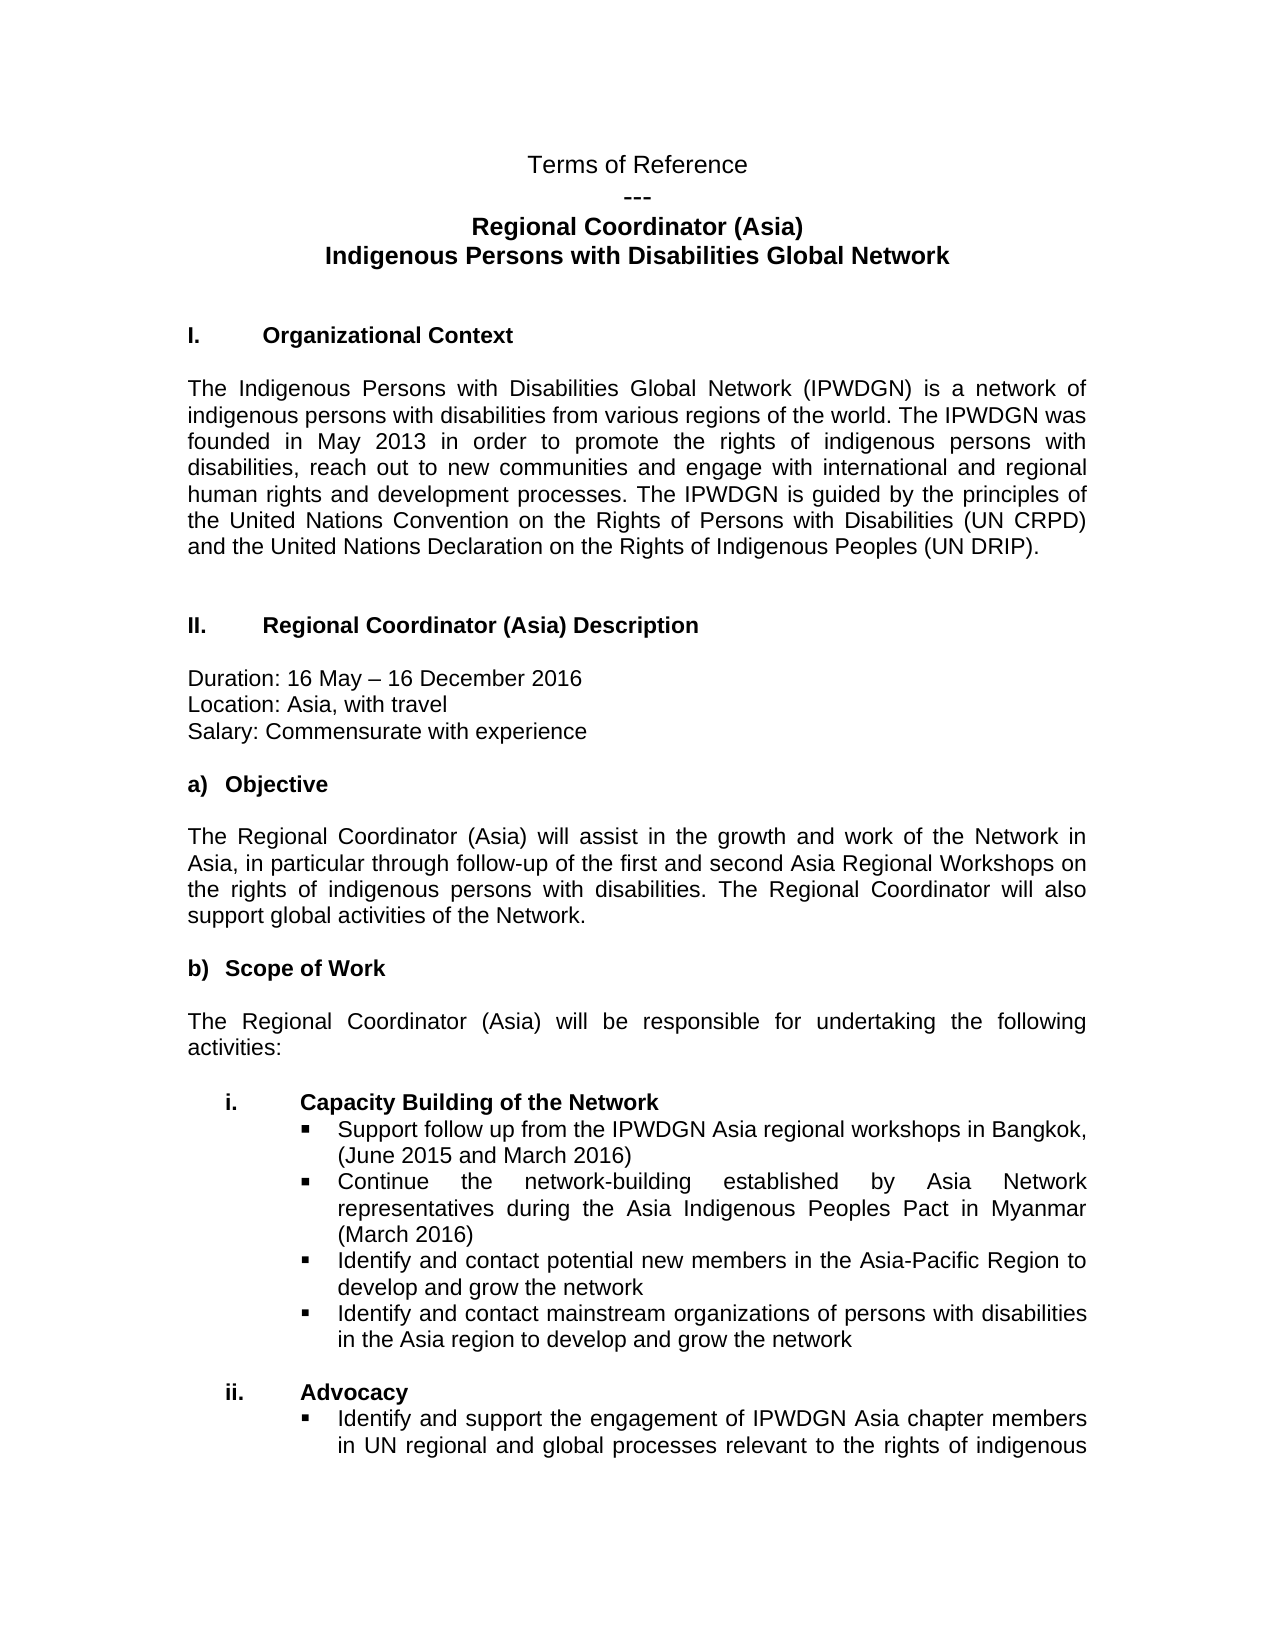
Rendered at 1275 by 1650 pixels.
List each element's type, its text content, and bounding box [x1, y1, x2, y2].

text Salary: Commensurate with experience [187, 718, 1087, 744]
list Continue the network-building established by Asia Network representatives during the Asia Indigenous Peoples Pact in Myanmar (March 2016) [300, 1168, 1087, 1247]
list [300, 1405, 1087, 1458]
text The Regional Coordinator (Asia) will be responsible for undertaking the following activities: [187, 1008, 1087, 1060]
list Regional Coordinator (Asia) Description [187, 612, 1087, 639]
text The Indigenous Persons with Disabilities Global Network (IPWDGN) is a network of indigenous persons with disabilities from various regions of the world. The IPWDGN was founded in May 2013 in order to promote the rights of indigenous persons with disabilities, reach out to new communities and engage with international and regional human rights and development processes. The IPWDGN is guided by the principles of the United Nations Convention on the Rights of Persons with Disabilities (UN CRPD) and the United Nations Declaration on the Rights of Indigenous Peoples (UN DRIP). [187, 375, 1087, 560]
list Scope of Work [187, 955, 1087, 981]
text Terms of Reference [187, 150, 1087, 179]
text Indigenous Persons with Disabilities Global Network [187, 241, 1087, 270]
list Identify and contact potential new members in the Asia-Pacific Region to develop and grow the network [300, 1247, 1087, 1300]
list Identify and contact mainstream organizations of persons with disabilities in the Asia region to develop and grow the network [300, 1300, 1087, 1353]
list Organizational Context [187, 322, 1087, 349]
text --- [187, 179, 1087, 212]
list Advocacy [225, 1379, 1087, 1405]
text Location: Asia, with travel [187, 691, 1087, 718]
list Objective [187, 771, 1087, 797]
text Duration: 16 May – 16 December 2016 [187, 665, 1087, 691]
list Capacity Building of the Network [225, 1089, 1087, 1116]
list Support follow up from the IPWDGN Asia regional workshops in Bangkok, (June 2015 and March 2016) [300, 1116, 1087, 1168]
text Regional Coordinator (Asia) [187, 212, 1087, 241]
text The Regional Coordinator (Asia) will assist in the growth and work of the Network in Asia, in particular through follow-up of the first and second Asia Regional Workshops on the rights of indigenous persons with disabilities. The Regional Coordinator will also support global activities of the Network. [187, 823, 1087, 929]
